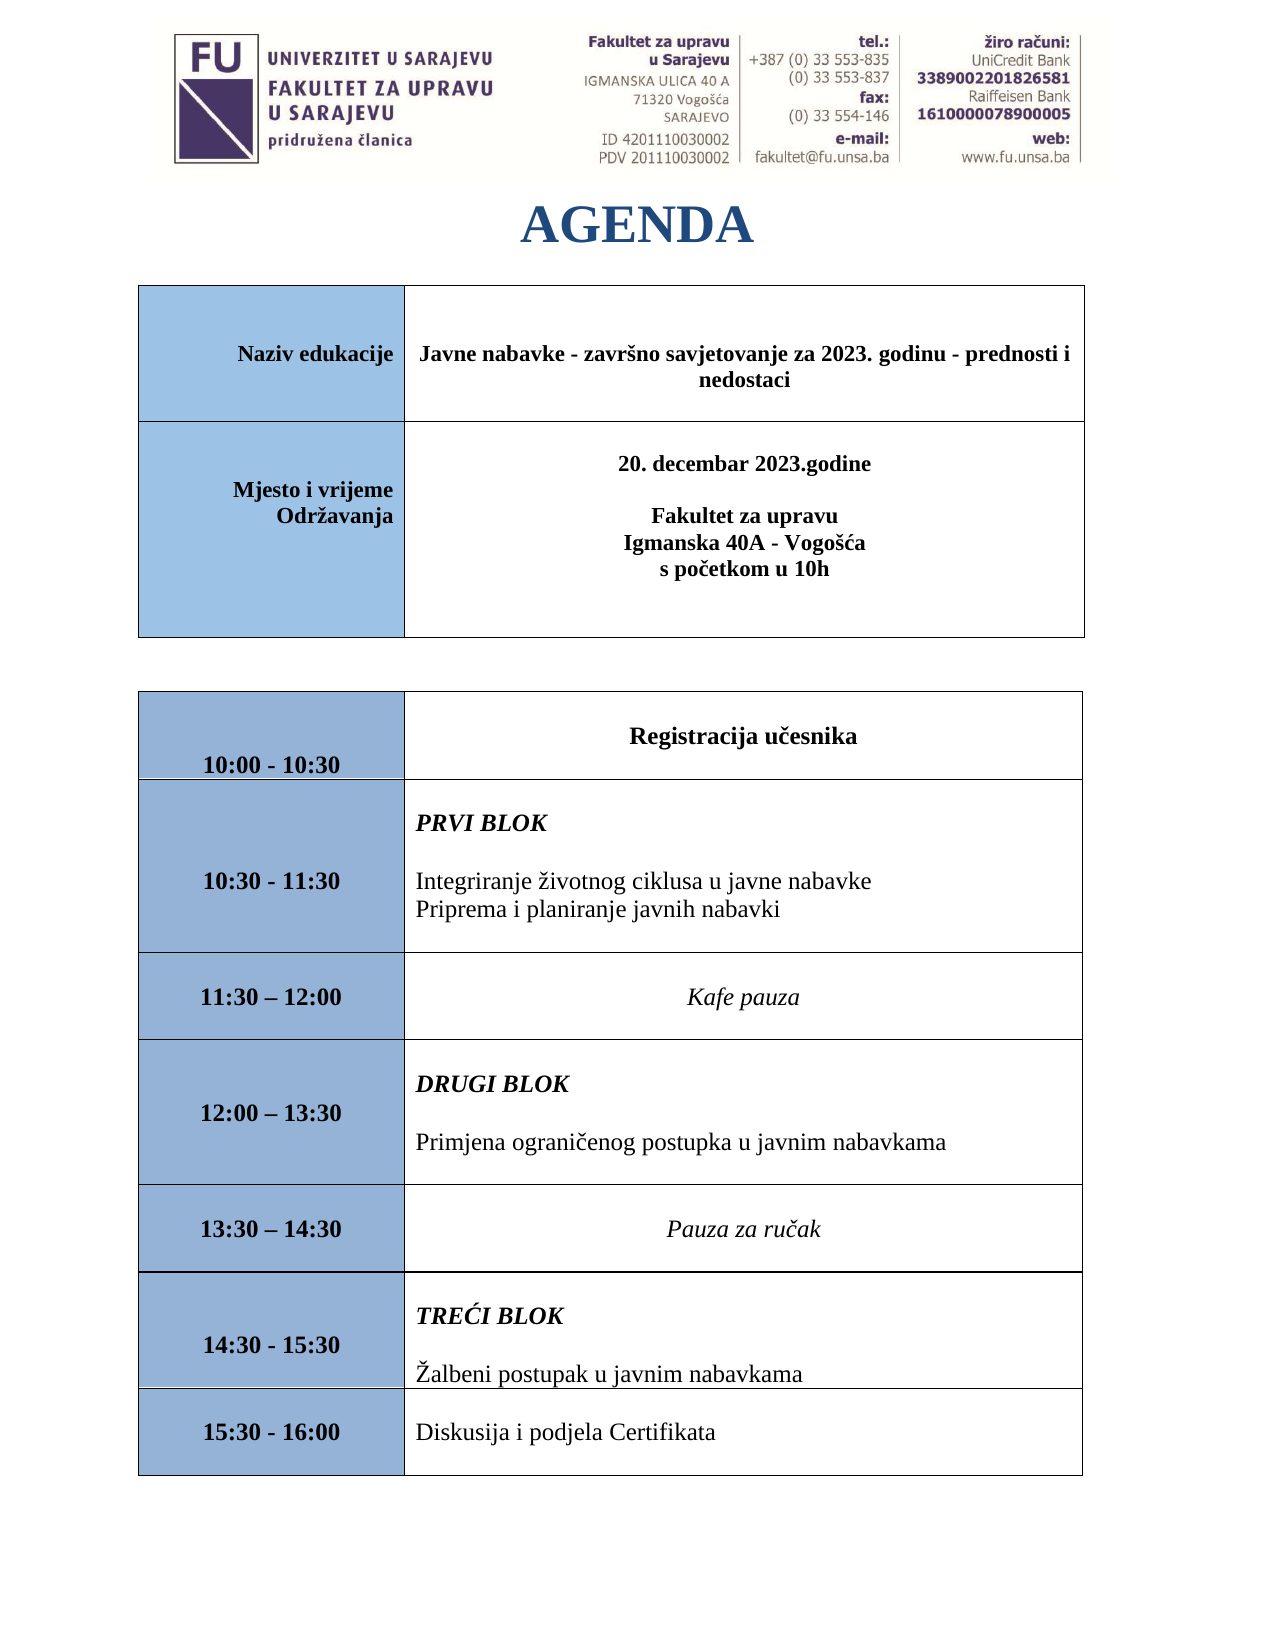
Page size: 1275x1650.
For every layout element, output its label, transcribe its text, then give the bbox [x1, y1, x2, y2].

table_cell Diskusija i podjela Certifikata [405, 1389, 1082, 1475]
picture [146, 17, 1114, 183]
table_cell 14:30 - 15:30 [139, 1273, 404, 1387]
table_cell 12:00 – 13:30 [139, 1040, 404, 1184]
table_cell 10:30 - 11:30 [139, 780, 404, 952]
table_cell Mjesto i vrijeme Održavanja [139, 422, 404, 637]
table_cell Pauza za ručak [405, 1185, 1082, 1271]
table_cell 15:30 - 16:00 [139, 1389, 404, 1475]
table_cell 13:30 – 14:30 [139, 1185, 404, 1271]
table_header 10:00 - 10:30 [139, 692, 404, 778]
text AGENDA [150, 150, 1125, 254]
table_header Registracija učesnika [405, 692, 1082, 778]
table_cell 11:30 – 12:00 [139, 953, 404, 1039]
table_cell DRUGI BLOK Primjena ograničenog postupka u javnim nabavkama [405, 1040, 1082, 1184]
table_cell Kafe pauza [405, 953, 1082, 1039]
table_cell PRVI BLOK Integriranje životnog ciklusa u javne nabavke Priprema i planiranje javnih nabavki [405, 780, 1082, 952]
table_header Javne nabavke - završno savjetovanje za 2023. godinu - prednosti i nedostaci [405, 286, 1084, 421]
table_cell TREĆI BLOK Žalbeni postupak u javnim nabavkama [405, 1273, 1082, 1387]
table_header Naziv edukacije [139, 286, 404, 421]
table_cell 20. decembar 2023.godine Fakultet za upravu Igmanska 40A - Vogošća s početkom u 10h [405, 422, 1084, 637]
